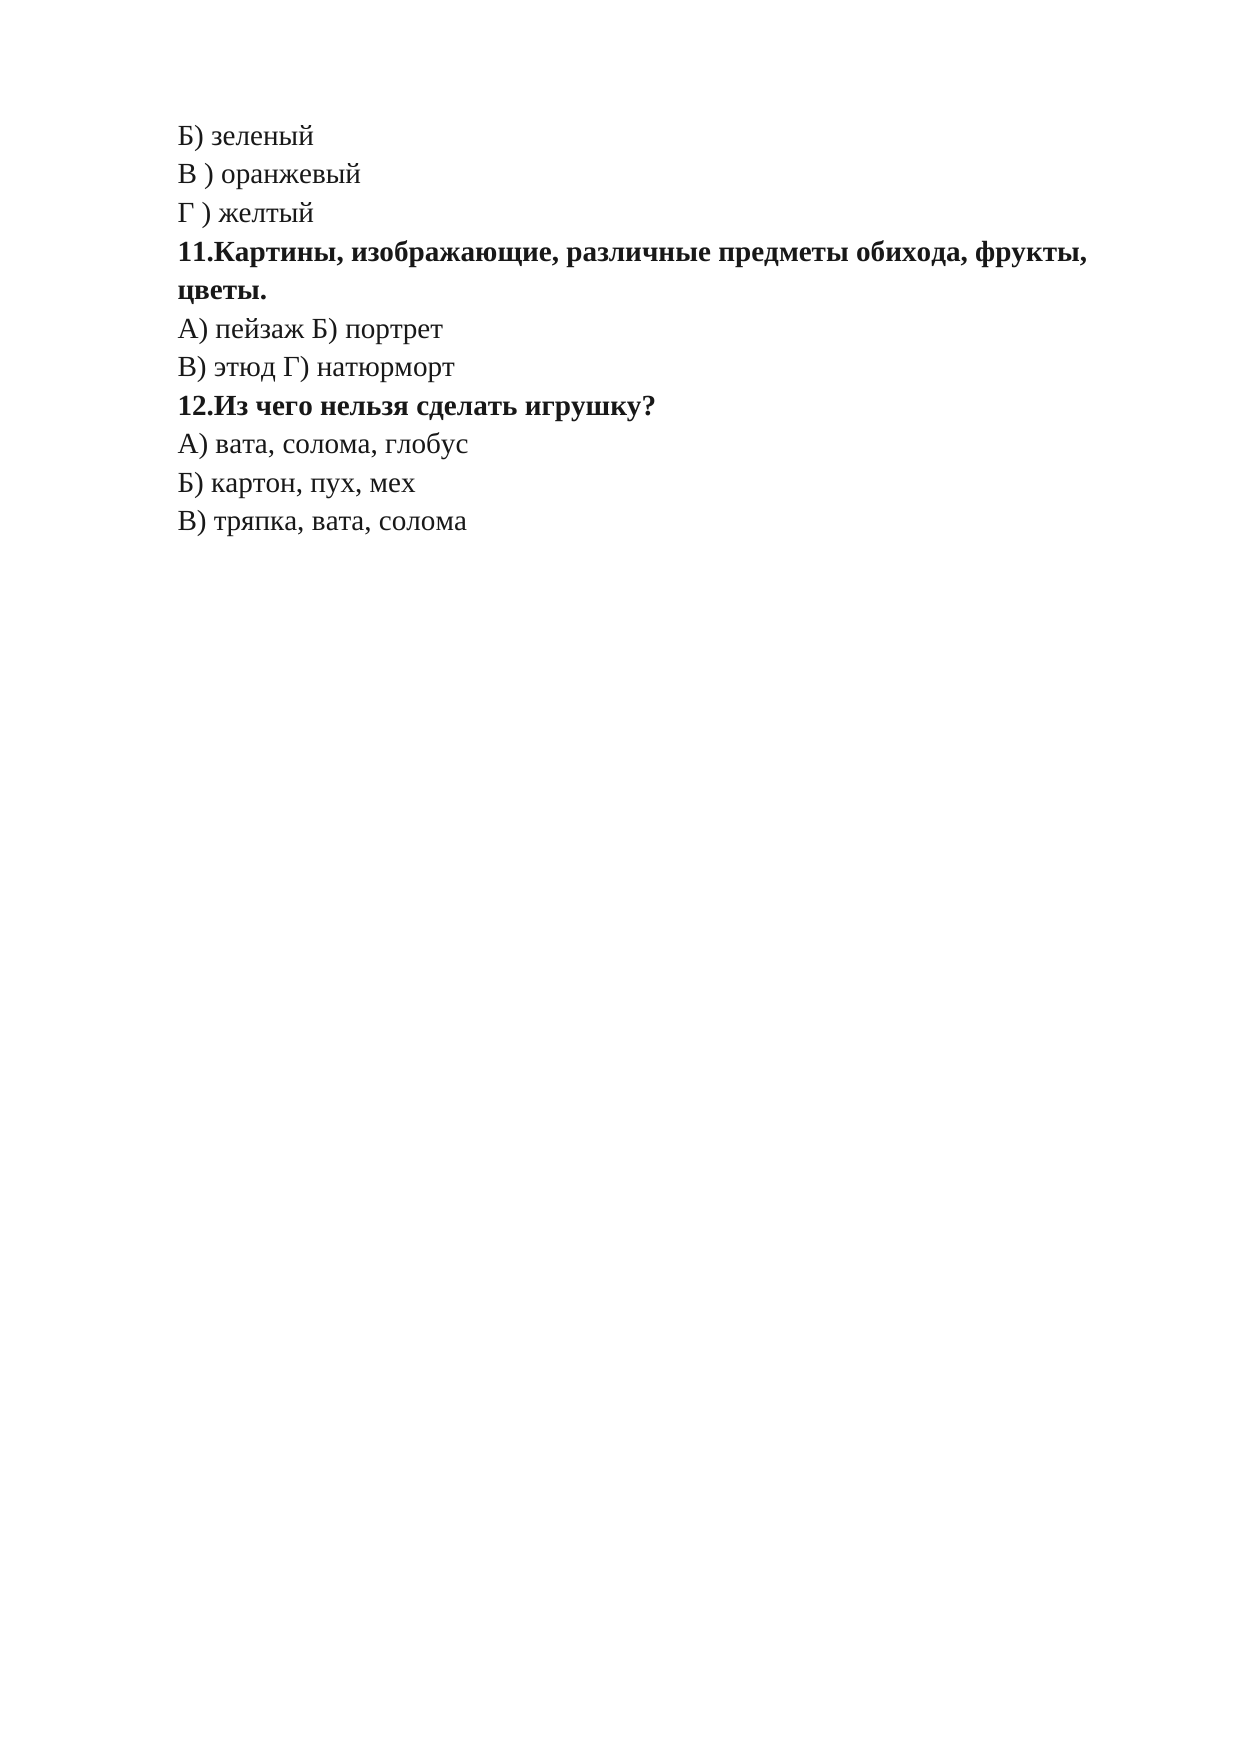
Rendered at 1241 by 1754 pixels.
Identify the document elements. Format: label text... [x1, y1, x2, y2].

text Б) зеленый [177, 118, 1152, 152]
text Б) картон, пух, мех [177, 465, 1152, 498]
text А) вата, солома, глобус [177, 426, 1152, 460]
text Г ) желтый [177, 195, 1152, 229]
text В) тряпка, вата, солома [177, 503, 1152, 537]
text 11.Картины, изображающие, различные предметы обихода, фрукты, цветы. [177, 234, 1152, 306]
text В) этюд Г) натюрморт [177, 349, 1152, 383]
text 12.Из чего нельзя сделать игрушку? [177, 388, 1152, 421]
text В ) оранжевый [177, 157, 1152, 190]
text А) пейзаж Б) портрет [177, 311, 1152, 344]
